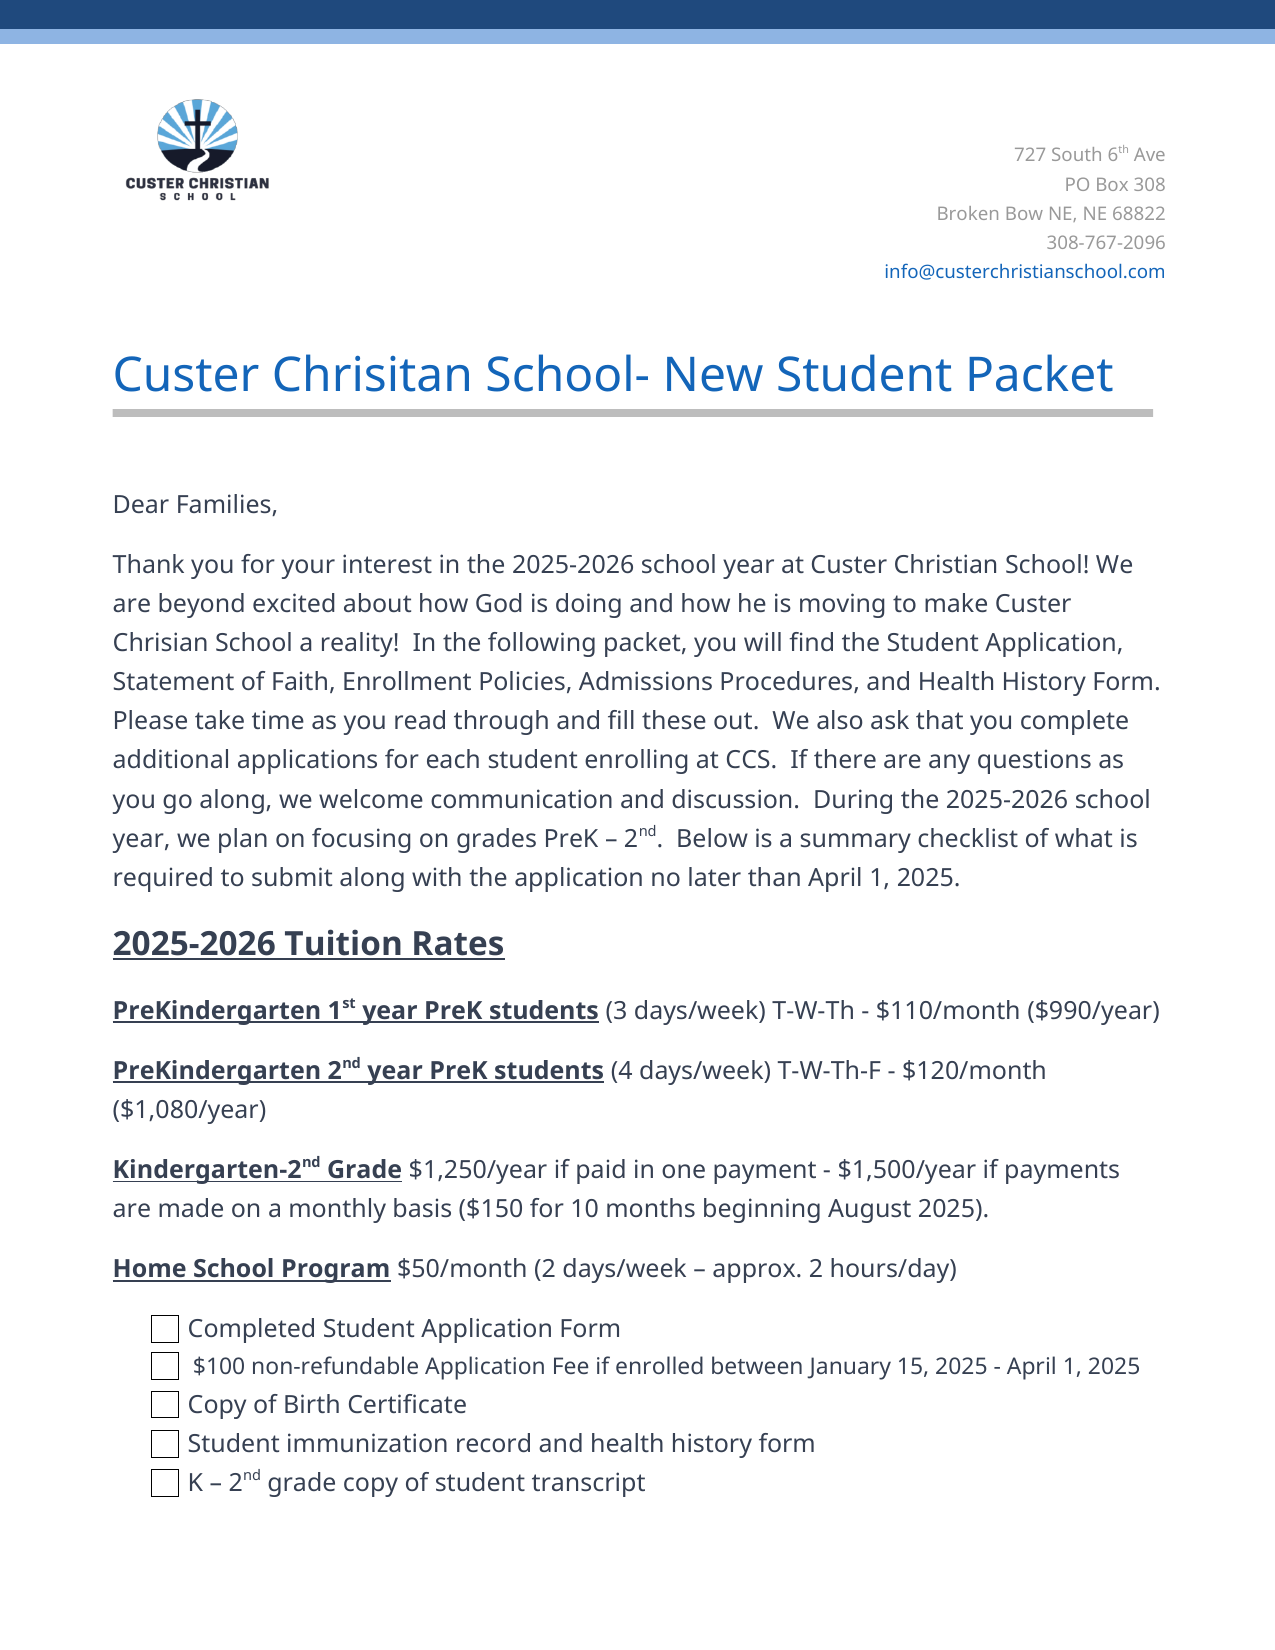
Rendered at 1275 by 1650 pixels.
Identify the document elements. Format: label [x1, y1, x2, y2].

picture [112, 409, 1154, 417]
picture [115, 97, 275, 207]
